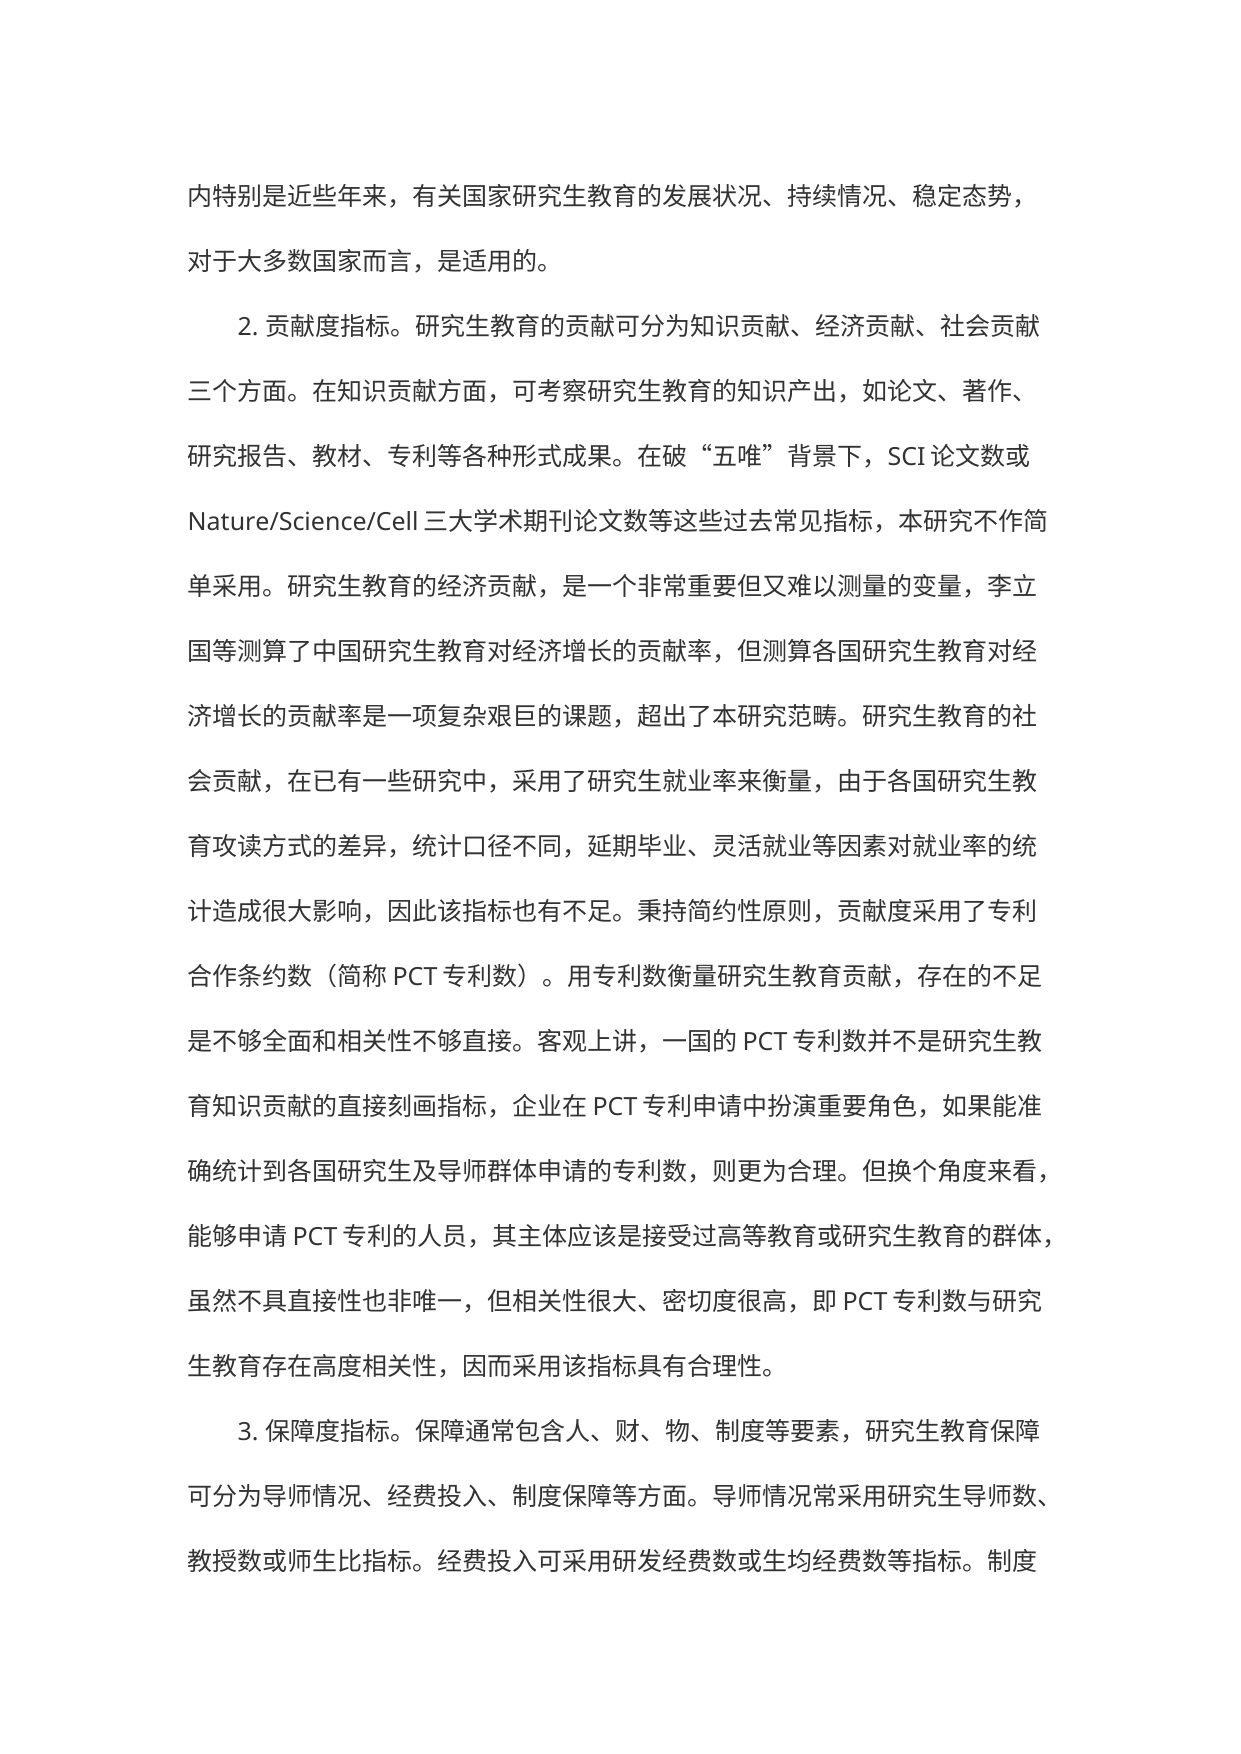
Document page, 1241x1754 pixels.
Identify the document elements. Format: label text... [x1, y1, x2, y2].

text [187, 1397, 1053, 1592]
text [187, 162, 1053, 292]
text 2. 贡献度指标。研究生教育的贡献可分为知识贡献、经济贡献、社会贡献三个方面。在知识贡献方面，可考察研究生教育的知识产出，如论文、著作、研究报告、教材、专利等各种形式成果。在破“五唯”背景下，SCI论文数或Nature/Science/Cell三大学术期刊论文数等这些过去常见指标，本研究不作简单采用。研究生教育的经济贡献，是一个非常重要但又难以测量的变量，李立国等测算了中国研究生教育对经济增长的贡献率，但测算各国研究生教育对经济增长的贡献率是一项复杂艰巨的课题，超出了本研究范畴。研究生教育的社会贡献，在已有一些研究中，采用了研究生就业率来衡量，由于各国研究生教育攻读方式的差异，统计口径不同，延期毕业、灵活就业等因素对就业率的统计造成很大影响，因此该指标也有不足。秉持简约性原则，贡献度采用了专利合作条约数（简称PCT专利数）。用专利数衡量研究生教育贡献，存在的不足是不够全面和相关性不够直接。客观上讲，一国的PCT专利数并不是研究生教育知识贡献的直接刻画指标，企业在PCT专利申请中扮演重要角色，如果能准确统计到各国研究生及导师群体申请的专利数，则更为合理。但换个角度来看，能够申请PCT专利的人员，其主体应该是接受过高等教育或研究生教育的群体，虽然不具直接性也非唯一，但相关性很大、密切度很高，即PCT专利数与研究生教育存在高度相关性，因而采用该指标具有合理性。 [187, 292, 1053, 1397]
